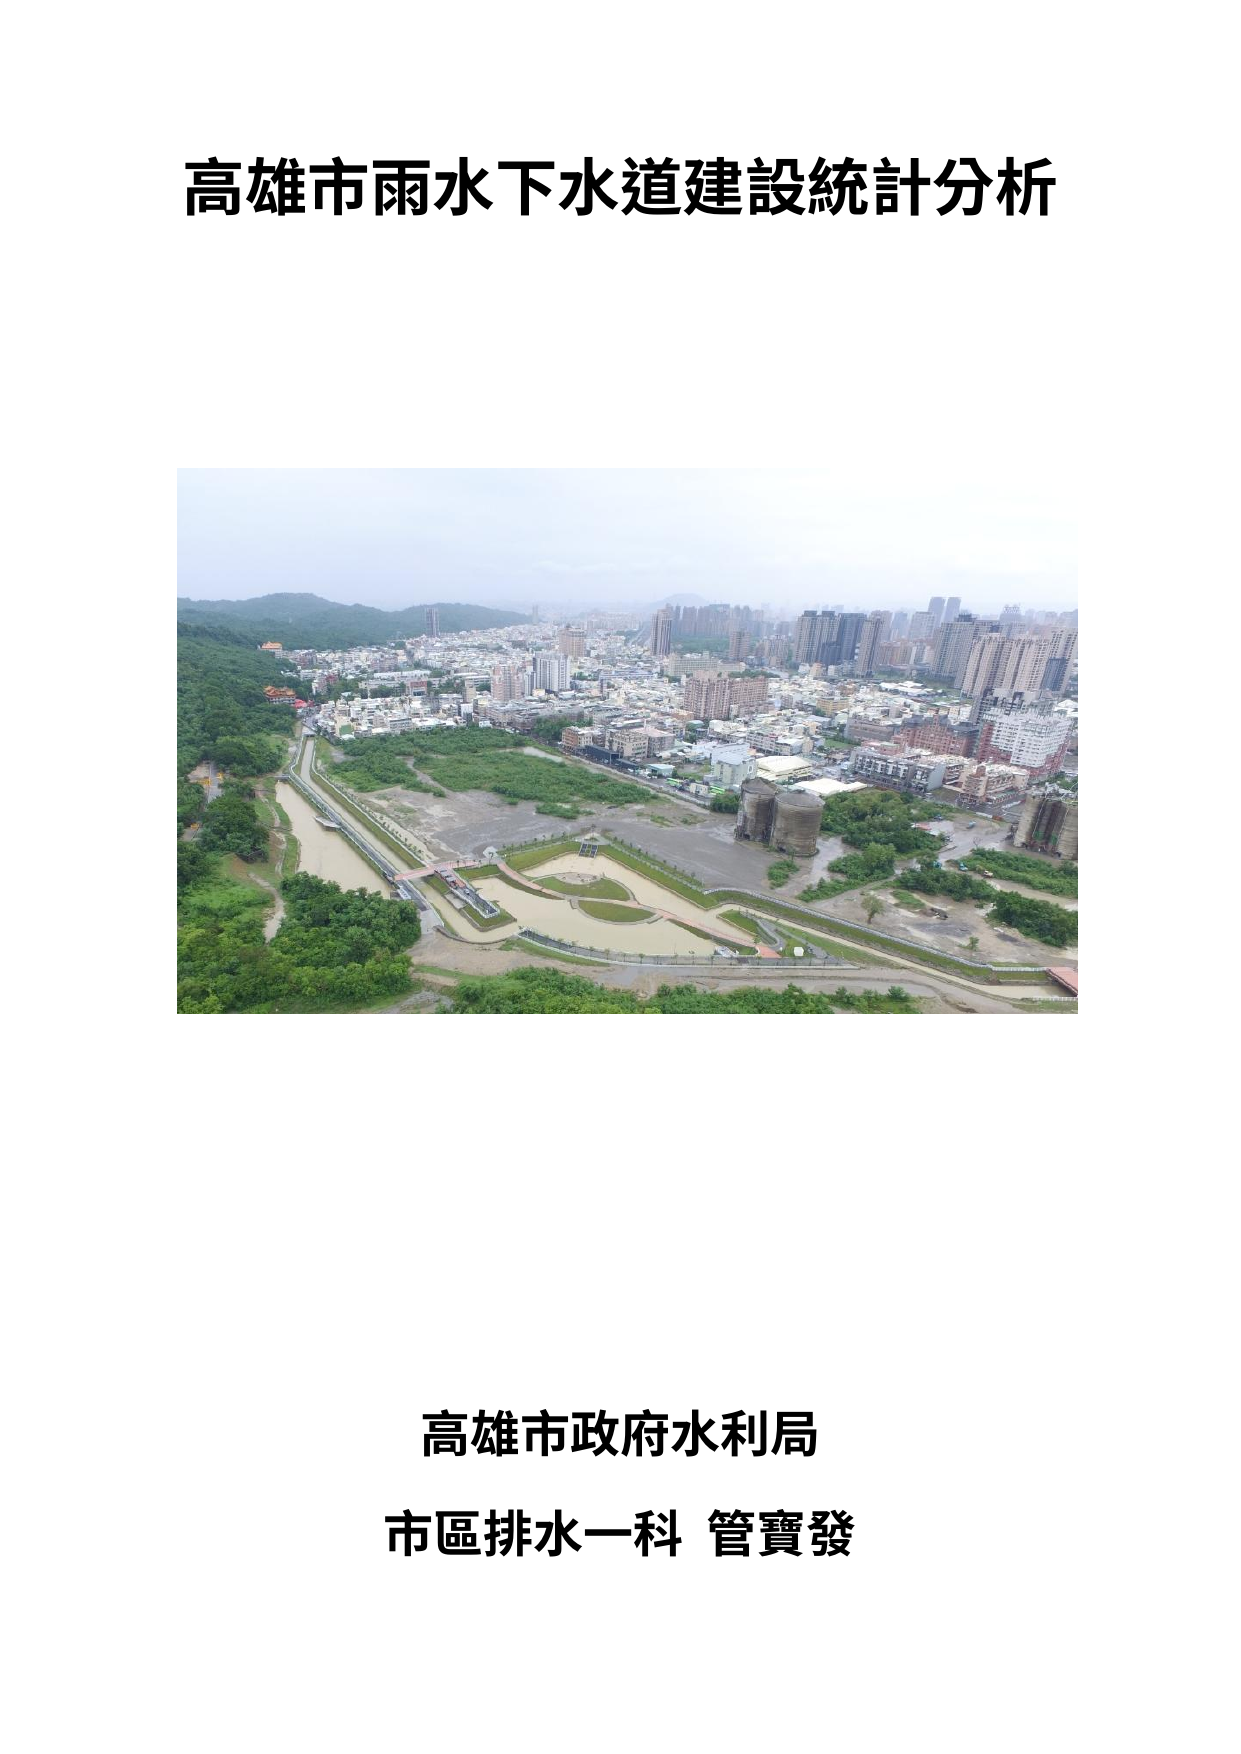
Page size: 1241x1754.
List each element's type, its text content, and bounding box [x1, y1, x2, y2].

picture [177, 468, 1078, 1014]
text 高雄市雨水下水道建設統計分析 [177, 127, 1063, 239]
text 高雄市政府水利局 [177, 1394, 1063, 1469]
text 市區排水一科 管寶發 [177, 1494, 1063, 1569]
